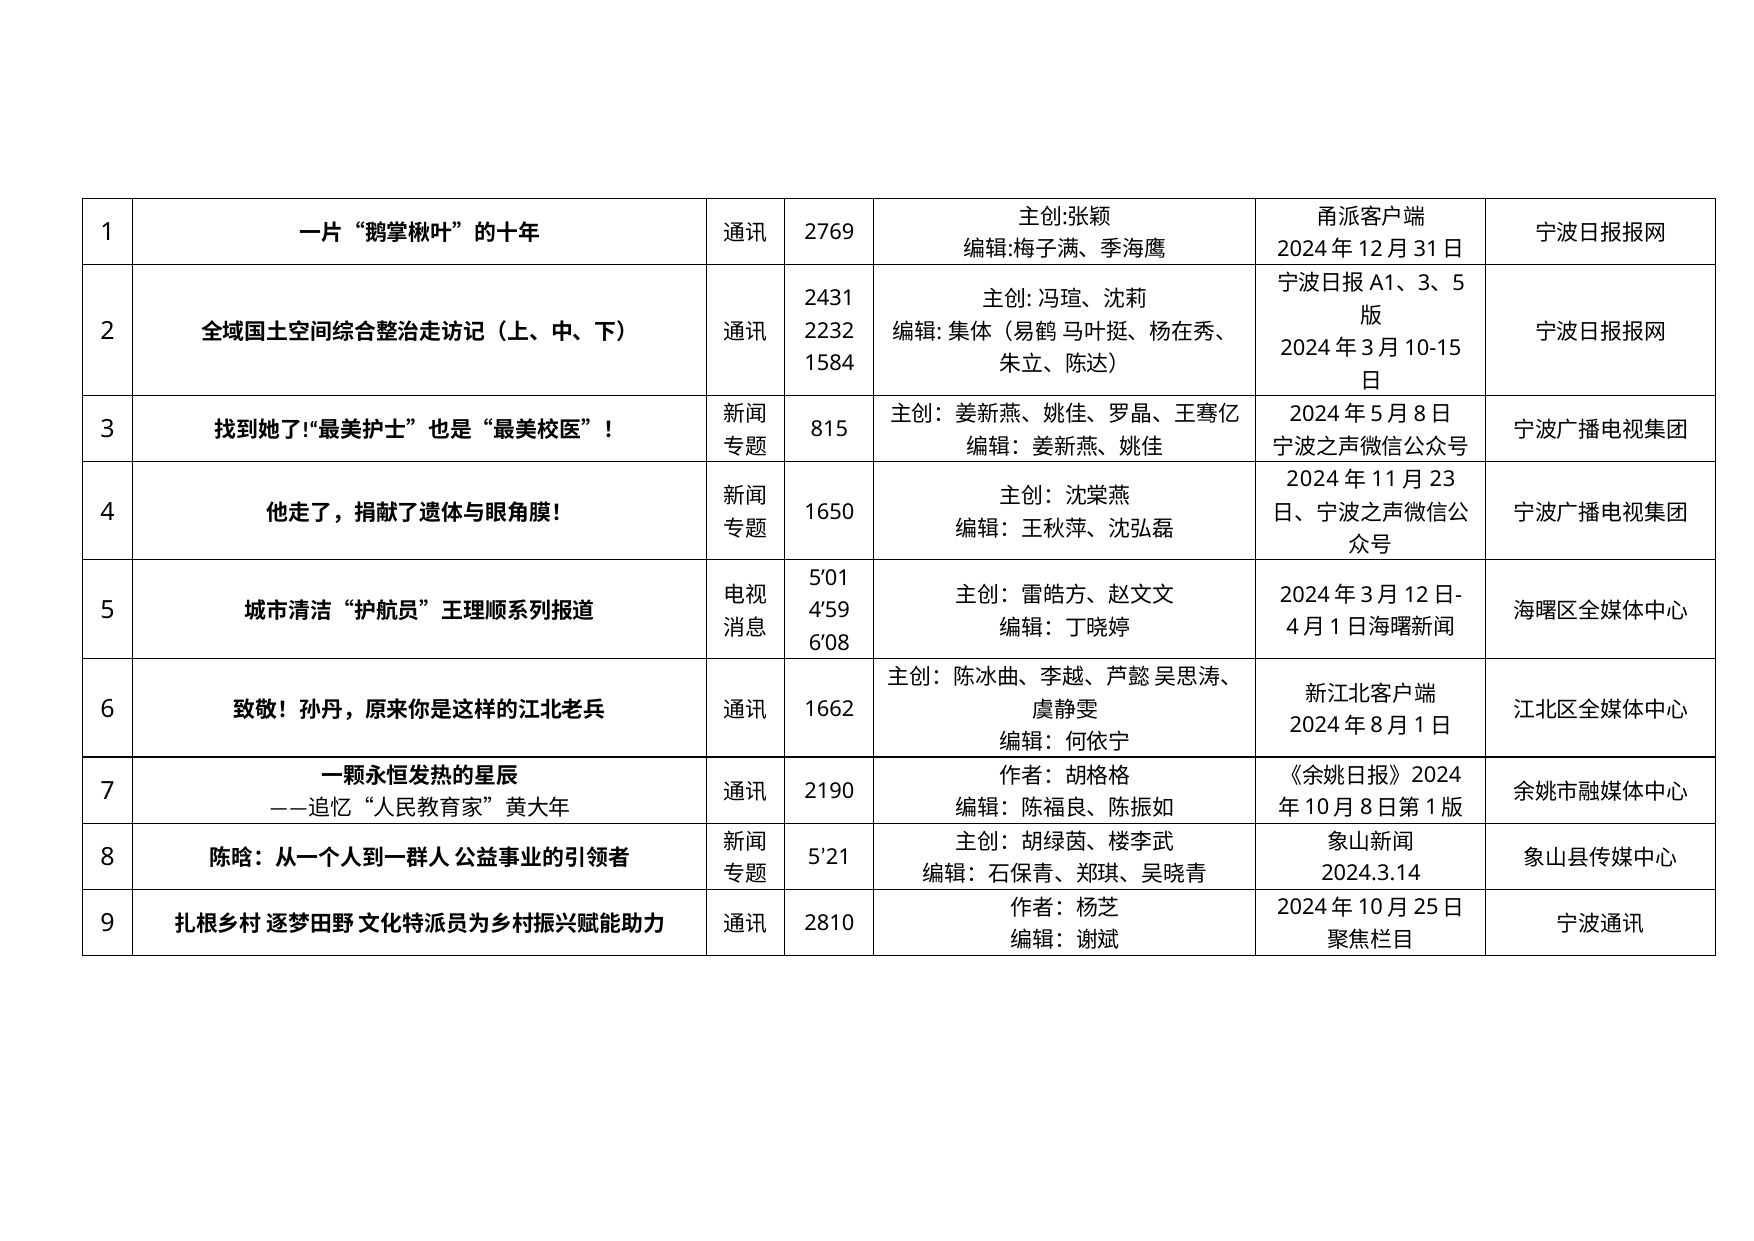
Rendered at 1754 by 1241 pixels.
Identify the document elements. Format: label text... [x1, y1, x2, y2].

table_cell 宁波通讯 [1486, 890, 1715, 954]
table_cell 主创: 冯瑄、沈莉 编辑: 集体（易鹤 马叶挺、杨在秀、朱立、陈达） [874, 265, 1255, 395]
table_cell 宁波广播电视集团 [1486, 462, 1715, 559]
table_cell 1 [83, 199, 132, 264]
table_cell 主创：胡绿茵、楼李武 编辑：石保青、郑琪、吴晓青 [874, 824, 1255, 888]
table_cell 作者：胡格格 编辑：陈福良、陈振如 [874, 758, 1255, 822]
table_cell 宁波日报报网 [1486, 265, 1715, 395]
table_cell 2190 [785, 758, 873, 822]
table_cell 主创：沈棠燕 编辑：王秋萍、沈弘磊 [874, 462, 1255, 559]
table_cell 主创：雷皓方、赵文文 编辑：丁晓婷 [874, 560, 1255, 658]
table_cell 5’21 [785, 824, 873, 888]
table_cell 通讯 [707, 265, 784, 395]
table_cell 6 [83, 659, 132, 756]
table_cell 电视消息 [707, 560, 784, 658]
table_cell 通讯 [707, 758, 784, 822]
table_cell 找到她了!“最美护士”也是“最美校医”！ [133, 396, 706, 461]
table_cell 甬派客户端 2024年12月31日 [1256, 199, 1485, 264]
table_cell 宁波日报 A1、3、5版 2024年3月10-15日 [1256, 265, 1485, 395]
table_cell 2024年10月25日 聚焦栏目 [1256, 890, 1485, 954]
table_cell 通讯 [707, 659, 784, 756]
table_cell 9 [83, 890, 132, 954]
table_cell 一片“鹅掌楸叶”的十年 [133, 199, 706, 264]
table_cell 主创:张颖 编辑:梅子满、季海鹰 [874, 199, 1255, 264]
table_cell 2810 [785, 890, 873, 954]
table_cell 通讯 [707, 199, 784, 264]
table_cell 1662 [785, 659, 873, 756]
table_cell 宁波日报报网 [1486, 199, 1715, 264]
table_cell 象山新闻 2024.3.14 [1256, 824, 1485, 888]
table_cell 新江北客户端 2024年8月1日 [1256, 659, 1485, 756]
table_cell 2769 [785, 199, 873, 264]
table_cell 主创：姜新燕、姚佳、罗晶、王骞亿 编辑：姜新燕、姚佳 [874, 396, 1255, 461]
table_cell 1650 [785, 462, 873, 559]
table_cell 新闻专题 [707, 824, 784, 888]
table_cell 江北区全媒体中心 [1486, 659, 1715, 756]
table_cell 新闻专题 [707, 396, 784, 461]
table_cell 2431 2232 1584 [785, 265, 873, 395]
table_cell 主创：陈冰曲、李越、芦懿 吴思涛、虞静雯 编辑：何依宁 [874, 659, 1255, 756]
table_cell 新闻专题 [707, 462, 784, 559]
table_cell 全域国土空间综合整治走访记（上、中、下） [133, 265, 706, 395]
table_cell 象山县传媒中心 [1486, 824, 1715, 888]
table_cell 海曙区全媒体中心 [1486, 560, 1715, 658]
table_cell 5 [83, 560, 132, 658]
table_cell 余姚市融媒体中心 [1486, 758, 1715, 822]
table_cell 城市清洁“护航员”王理顺系列报道 [133, 560, 706, 658]
table_cell 3 [83, 396, 132, 461]
table_cell 致敬！孙丹，原来你是这样的江北老兵 [133, 659, 706, 756]
table_cell 4 [83, 462, 132, 559]
table_cell 2024年11月23日、宁波之声微信公众号 [1256, 462, 1485, 559]
table_cell 扎根乡村 逐梦田野 文化特派员为乡村振兴赋能助力 [133, 890, 706, 954]
table_cell 一颗永恒发热的星辰 ——追忆“人民教育家”黄大年 [133, 758, 706, 822]
table_cell 作者：杨芝 编辑：谢斌 [874, 890, 1255, 954]
table_cell 《余姚日报》2024年10月8日第1版 [1256, 758, 1485, 822]
table_cell 通讯 [707, 890, 784, 954]
table_cell 5’01 4’59 6’08 [785, 560, 873, 658]
table_cell 2024年5月8日 宁波之声微信公众号 [1256, 396, 1485, 461]
table_cell 2024年3月12日- 4月1日海曙新闻 [1256, 560, 1485, 658]
table_cell 8 [83, 824, 132, 888]
table_cell 陈晗：从一个人到一群人 公益事业的引领者 [133, 824, 706, 888]
table_cell 宁波广播电视集团 [1486, 396, 1715, 461]
table_cell 2 [83, 265, 132, 395]
table_cell 他走了，捐献了遗体与眼角膜！ [133, 462, 706, 559]
table_cell 815 [785, 396, 873, 461]
table_cell 7 [83, 758, 132, 822]
